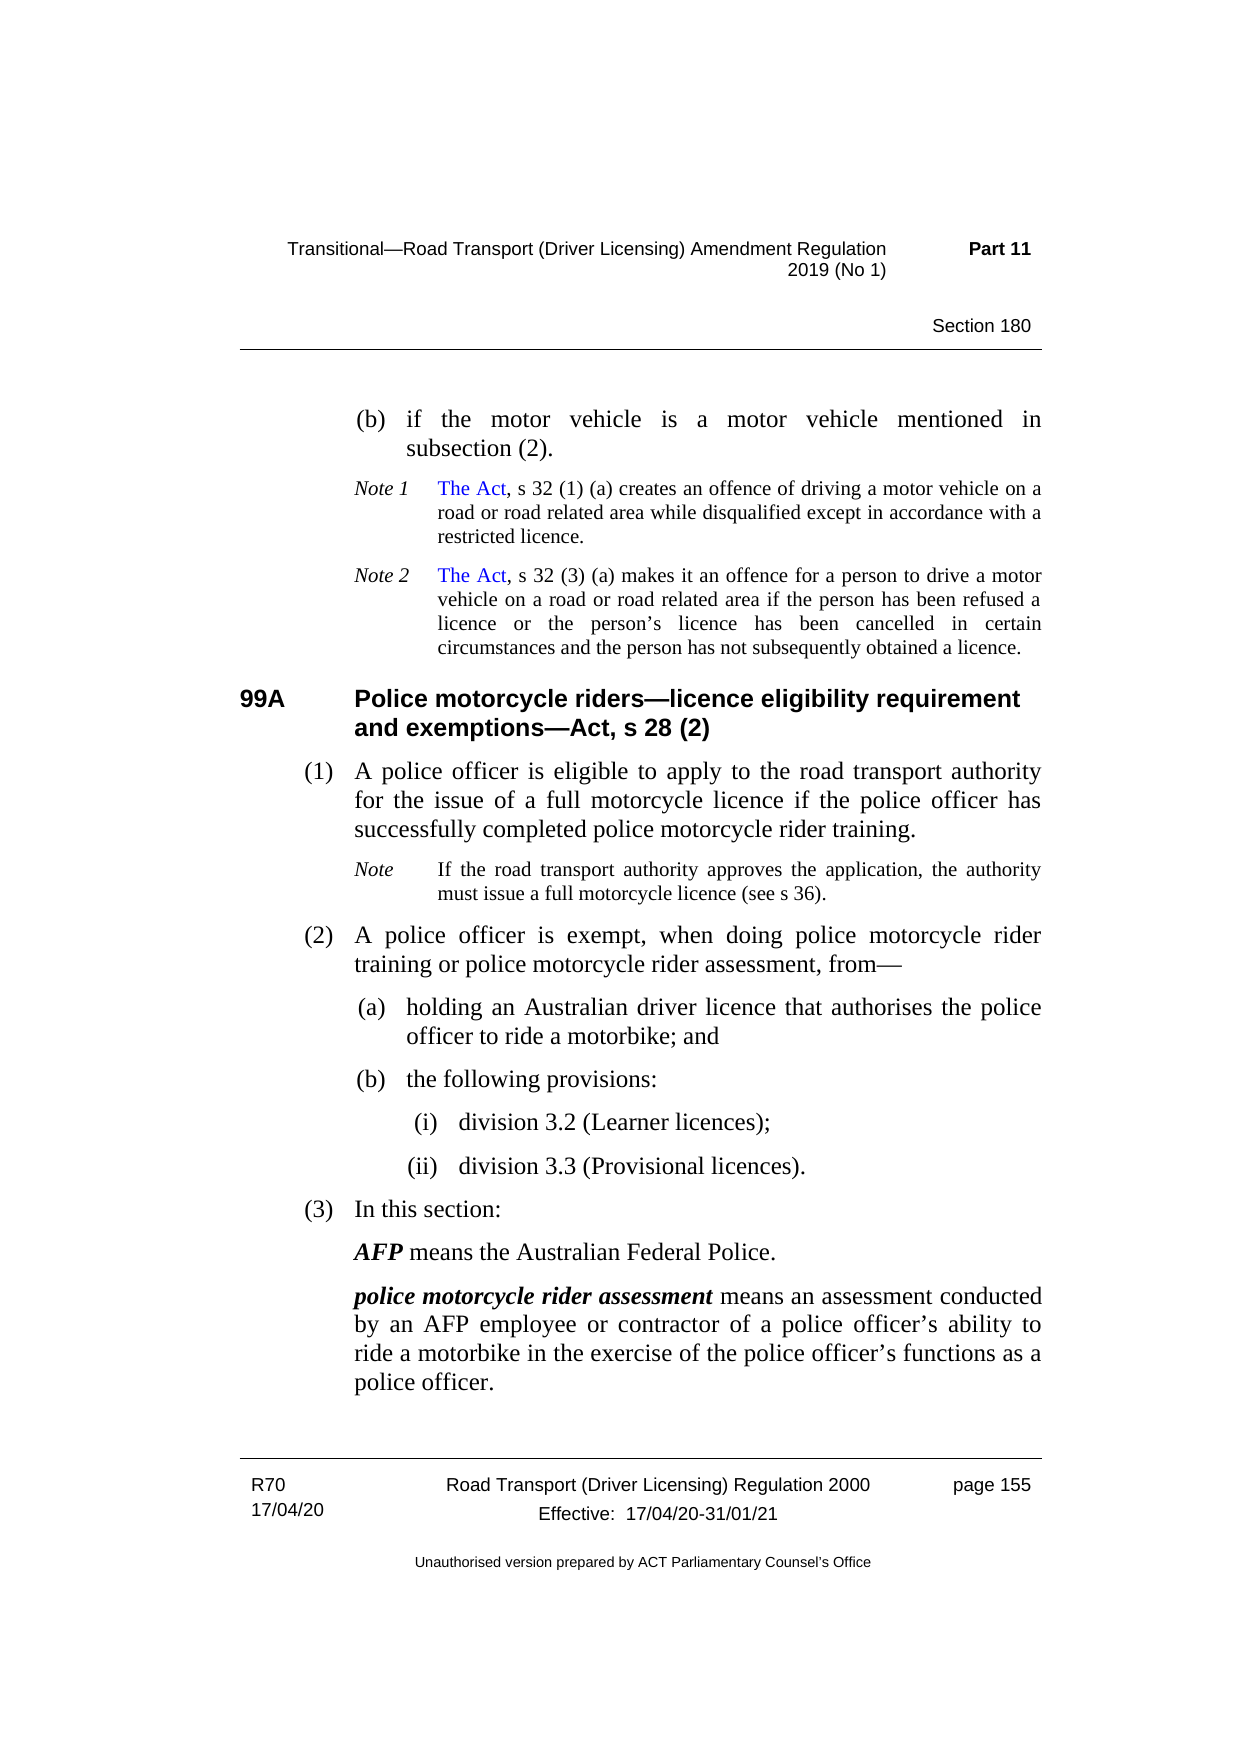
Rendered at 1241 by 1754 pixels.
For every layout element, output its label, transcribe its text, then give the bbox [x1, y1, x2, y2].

text police motorcycle rider assessment means an assessment conducted by an AFP employee or contractor of a police officer’s ability to ride a motorbike in the exercise of the police officer’s functions as a police officer. [354, 1281, 1042, 1396]
text Note 2 The Act, s 32 (3) (a) makes it an offence for a person to drive a motor vehicle on a road or road related area if the person has been refused a licence or the person’s licence has been cancelled in certain circumstances and the person has not subsequently obtained a licence. [354, 563, 1042, 659]
text (a) holding an Australian driver licence that authorises the police officer to ride a motorbike; and [239, 992, 1042, 1049]
text (b) the following provisions: [239, 1064, 1042, 1093]
text AFP means the Australian Federal Police. [354, 1237, 1042, 1266]
text (2) A police officer is exempt, when doing police motorcycle rider training or police motorcycle rider assessment, from— [239, 920, 1042, 977]
text Note If the road transport authority approves the application, the authority must issue a full motorcycle licence (see s 36). [354, 857, 1042, 905]
text (3) In this section: [239, 1194, 1042, 1223]
text (b) if the motor vehicle is a motor vehicle mentioned in subsection (2). [239, 404, 1042, 462]
text Note 1 The Act, s 32 (1) (a) creates an offence of driving a motor vehicle on a road or road related area while disqualified except in accordance with a restricted licence. [354, 476, 1042, 548]
text (i) division 3.2 (Learner licences); [239, 1107, 1042, 1136]
text (1) A police officer is eligible to apply to the road transport authority for the issue of a full motorcycle licence if the police officer has successfully completed police motorcycle rider training. [239, 756, 1042, 843]
text 99A Police motorcycle riders—licence eligibility requirement and exemptions—Act, s 28 (2) [239, 684, 1042, 742]
text (ii) division 3.3 (Provisional licences). [239, 1151, 1042, 1179]
